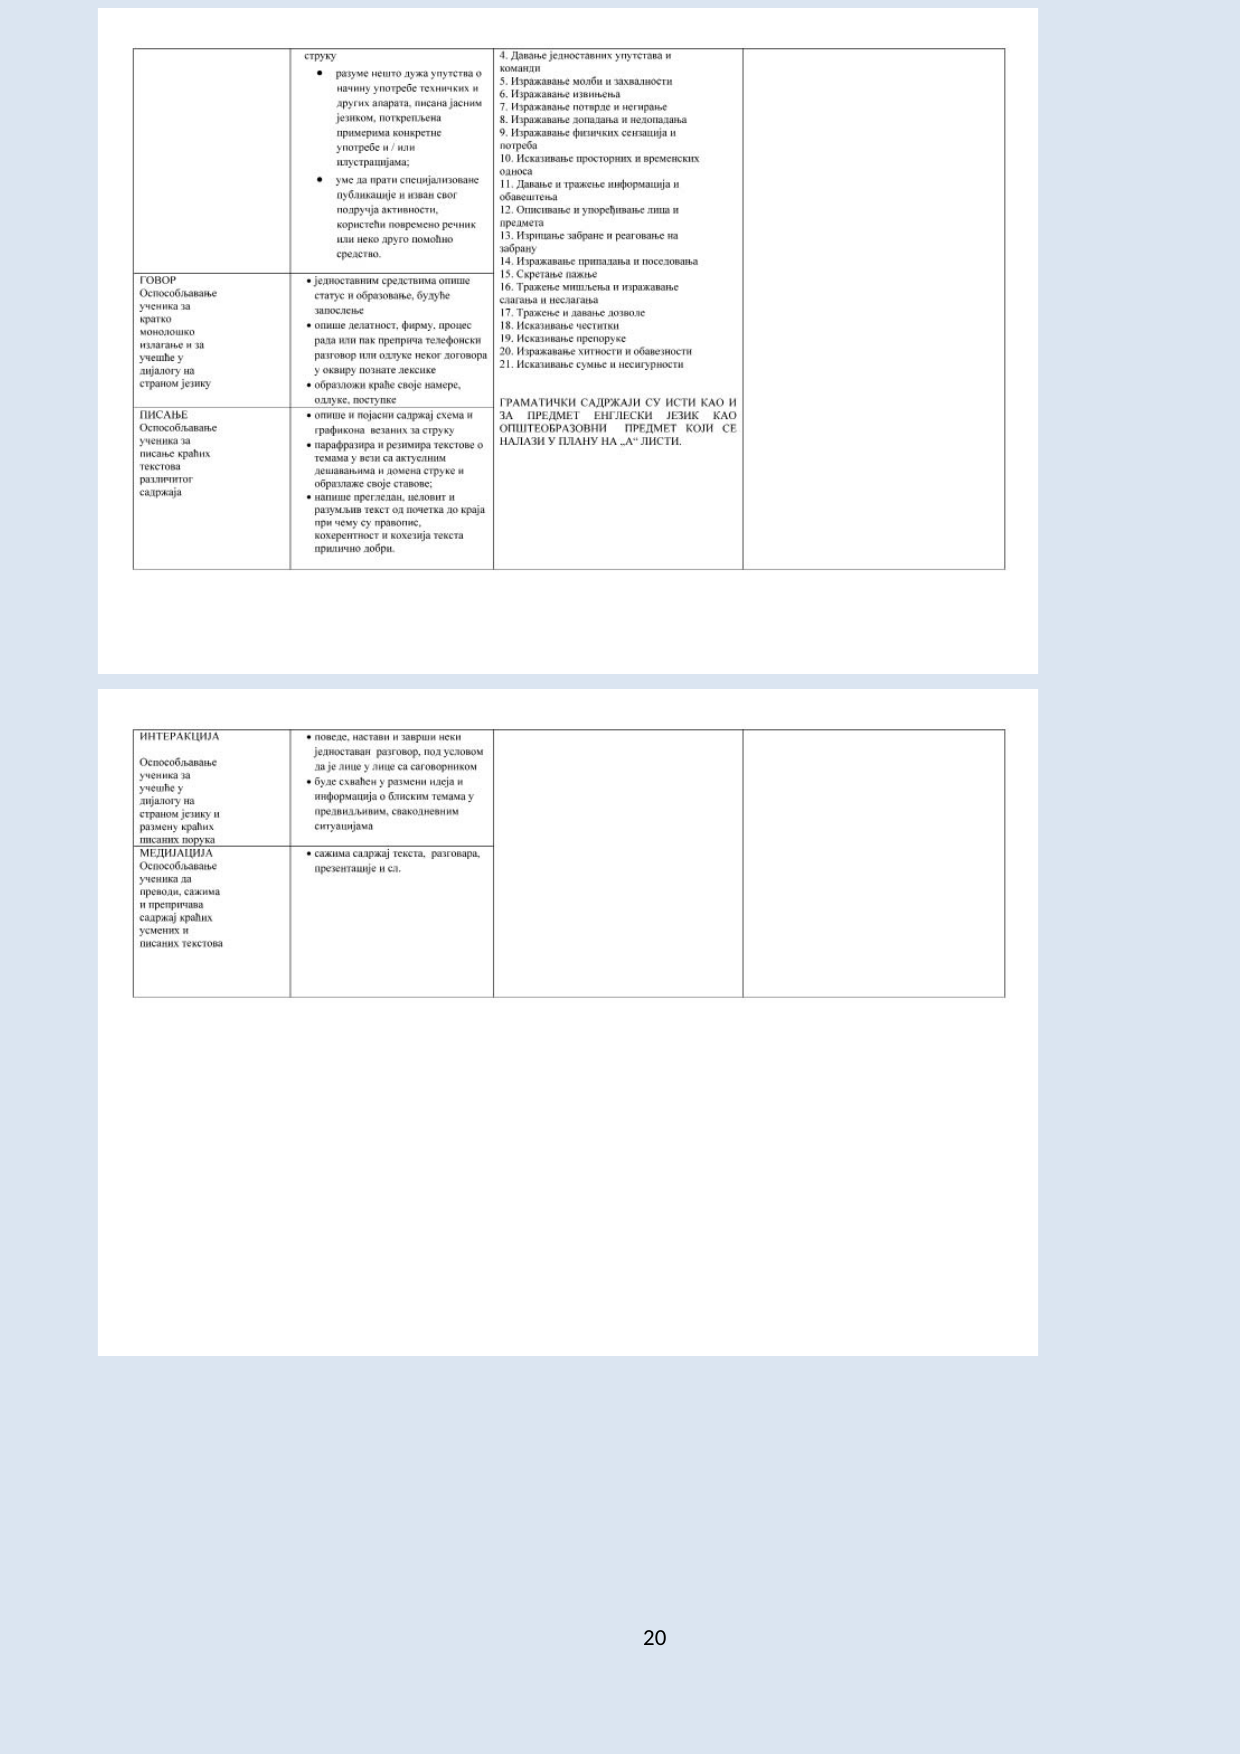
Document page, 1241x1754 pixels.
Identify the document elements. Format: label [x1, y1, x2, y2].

picture [97, 8, 1039, 674]
picture [97, 689, 1039, 1356]
